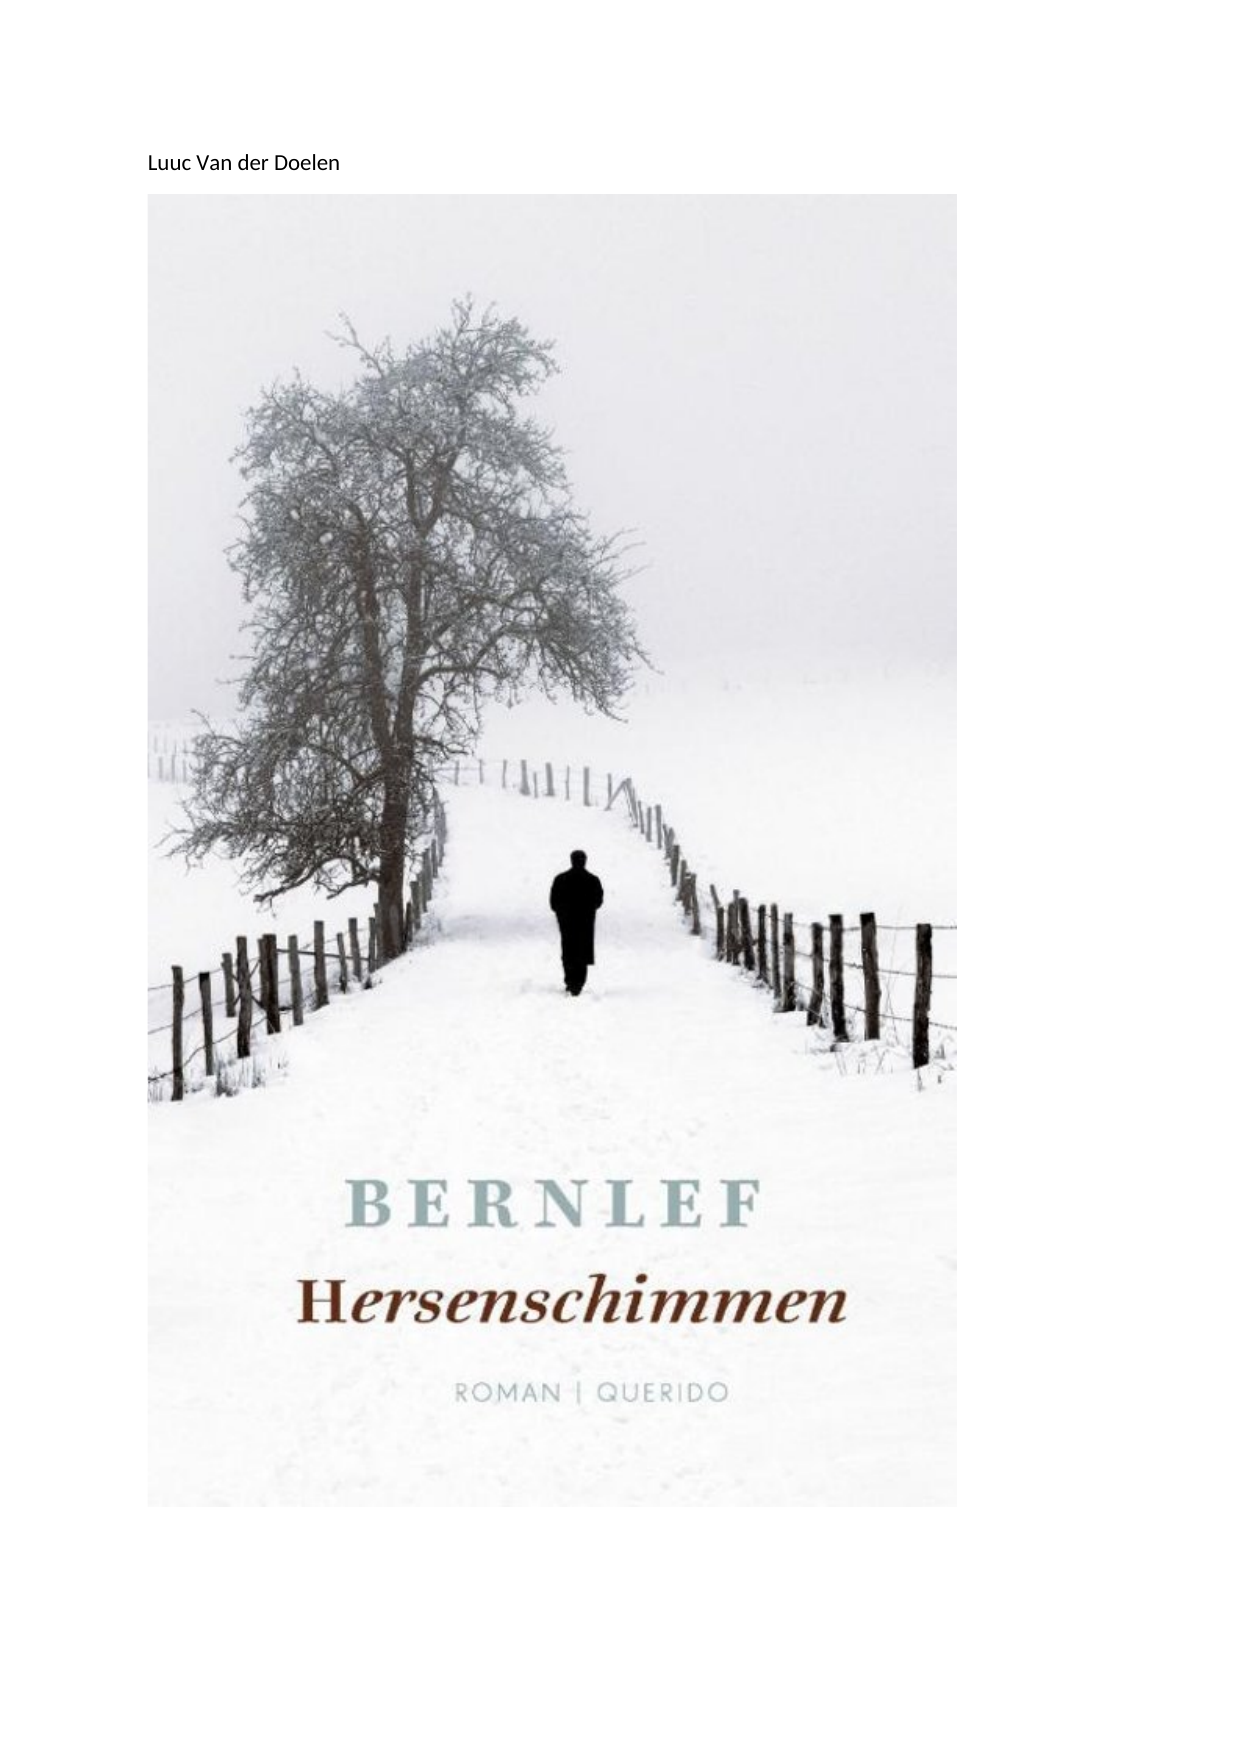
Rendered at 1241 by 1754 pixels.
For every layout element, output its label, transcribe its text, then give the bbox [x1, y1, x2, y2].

picture [147, 194, 957, 1507]
text Luuc Van der Doelen [148, 148, 1093, 176]
